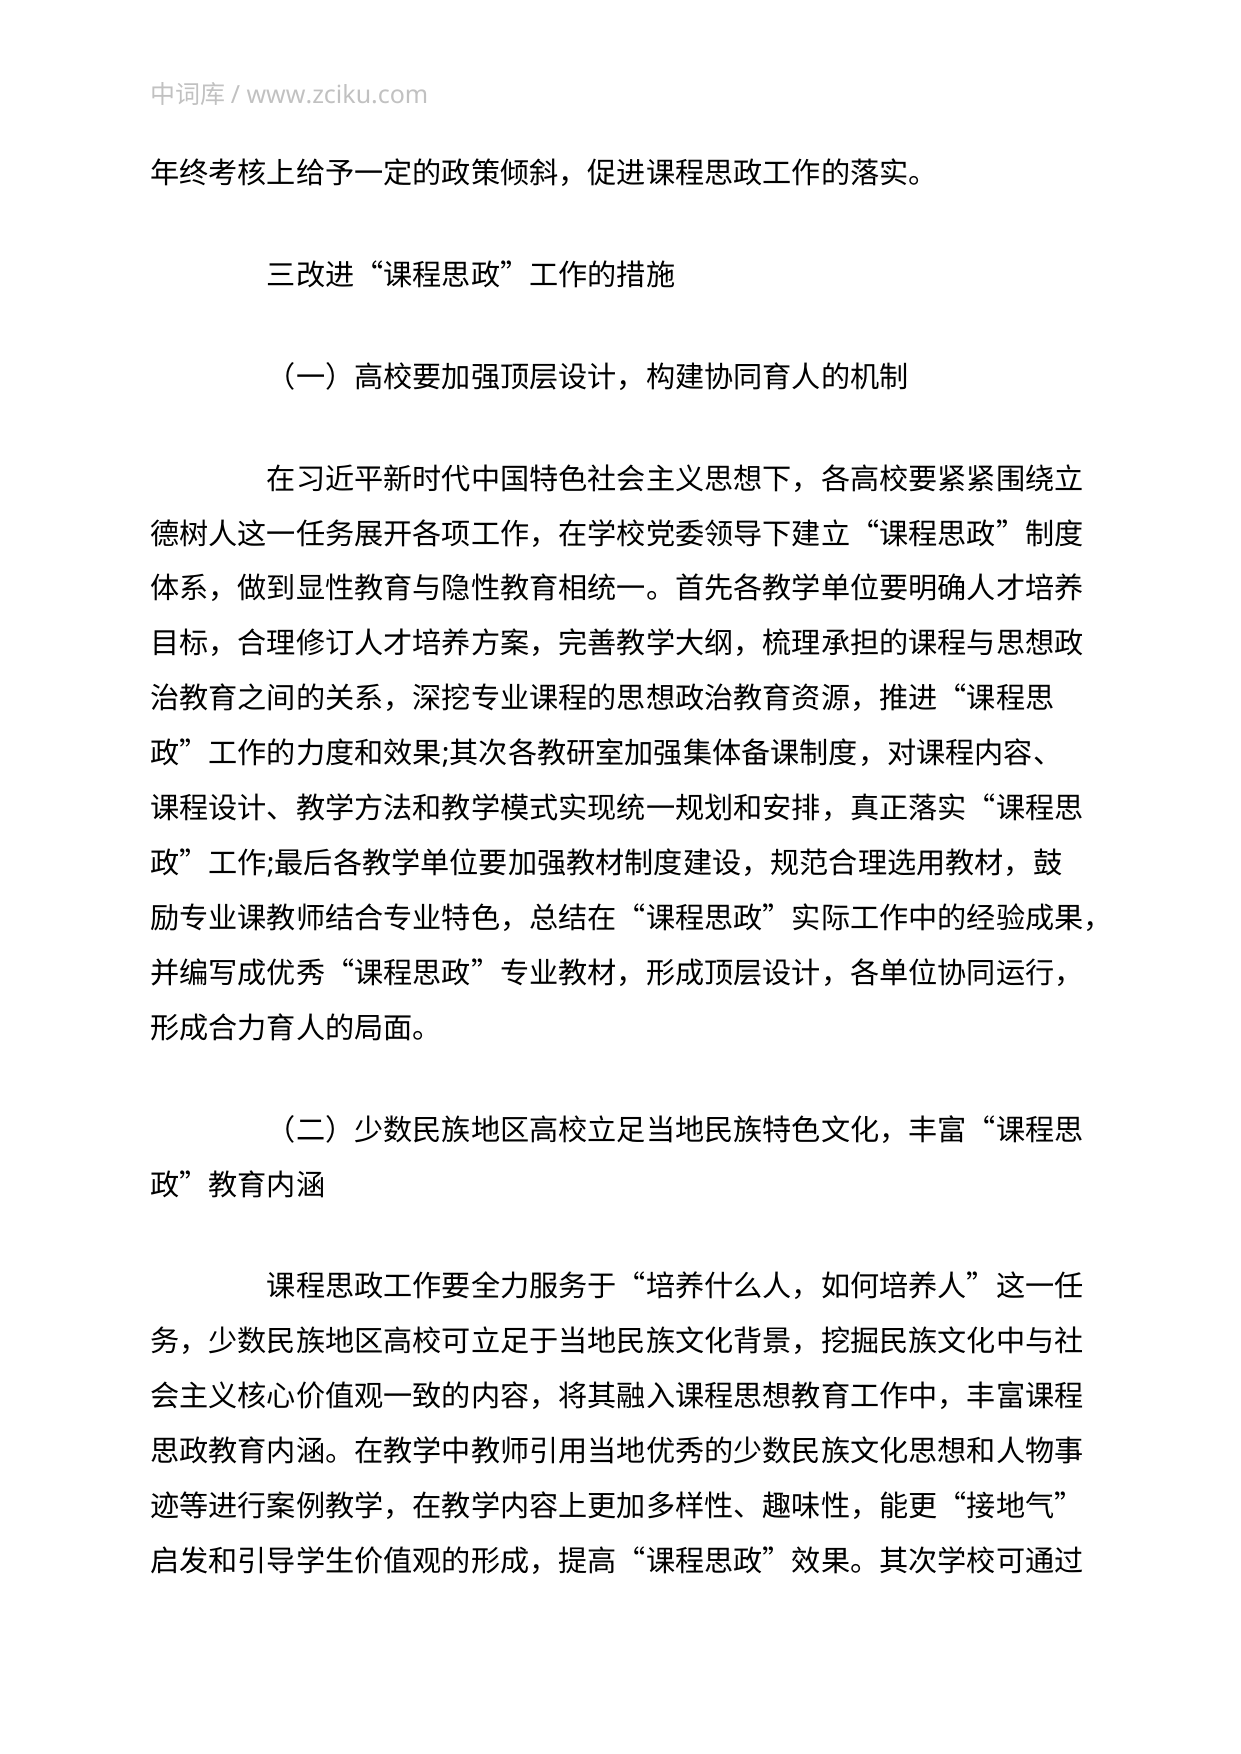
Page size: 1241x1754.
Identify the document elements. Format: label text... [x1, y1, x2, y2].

text 三改进“课程思政”工作的措施 [150, 252, 1090, 294]
text （一）高校要加强顶层设计，构建协同育人的机制 [150, 353, 1090, 396]
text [150, 1263, 1090, 1580]
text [150, 150, 1090, 192]
text 在习近平新时代中国特色社会主义思想下，各高校要紧紧围绕立德树人这一任务展开各项工作，在学校党委领导下建立“课程思政”制度体系，做到显性教育与隐性教育相统一。首先各教学单位要明确人才培养目标，合理修订人才培养方案，完善教学大纲，梳理承担的课程与思想政治教育之间的关系，深挖专业课程的思想政治教育资源，推进“课程思政”工作的力度和效果;其次各教研室加强集体备课制度，对课程内容、课程设计、教学方法和教学模式实现统一规划和安排，真正落实“课程思政”工作;最后各教学单位要加强教材制度建设，规范合理选用教材，鼓励专业课教师结合专业特色，总结在“课程思政”实际工作中的经验成果，并编写成优秀“课程思政”专业教材，形成顶层设计，各单位协同运行，形成合力育人的局面。 [150, 455, 1090, 1047]
text （二）少数民族地区高校立足当地民族特色文化，丰富“课程思政”教育内涵 [150, 1106, 1090, 1203]
